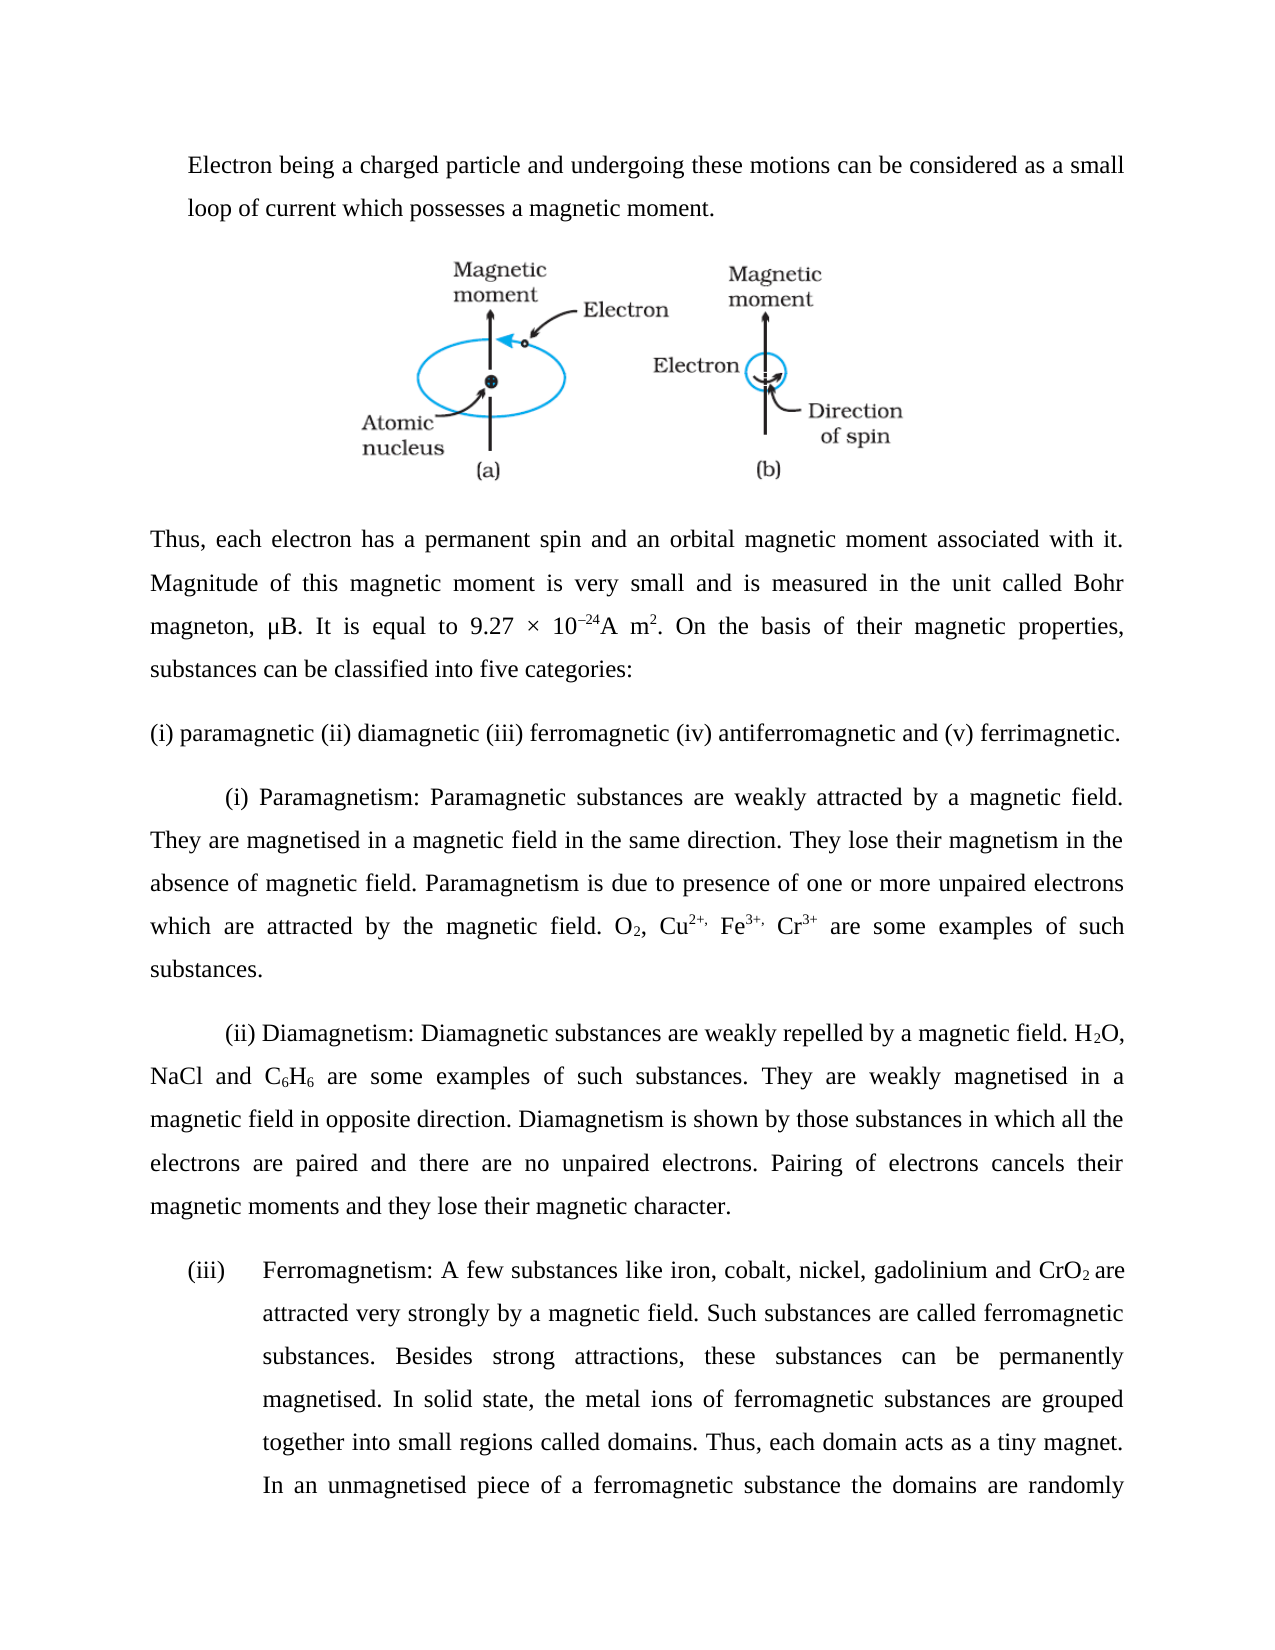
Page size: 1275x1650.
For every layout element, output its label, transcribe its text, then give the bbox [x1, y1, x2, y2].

text Electron being a charged particle and undergoing these motions can be considered as a small loop of current which possesses a magnetic moment. [187, 150, 1125, 222]
text (i) Paramagnetism: Paramagnetic substances are weakly attracted by a magnetic field. They are magnetised in a magnetic field in the same direction. They lose their magnetism in the absence of magnetic field. Paramagnetism is due to presence of one or more unpaired electrons which are attracted by the magnetic field. O2, Cu2+, Fe3+, Cr3+ are some examples of such substances. [150, 782, 1125, 983]
picture [358, 257, 917, 490]
text Thus, each electron has a permanent spin and an orbital magnetic moment associated with it. Magnitude of this magnetic moment is very small and is measured in the unit called Bohr magneton, μB. It is equal to 9.27 × 10–24A m2. On the basis of their magnetic properties, substances can be classified into five categories: [150, 524, 1125, 683]
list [187, 1255, 1125, 1499]
text (i) paramagnetic (ii) diamagnetic (iii) ferromagnetic (iv) antiferromagnetic and (v) ferrimagnetic. [150, 718, 1125, 747]
text (ii) Diamagnetism: Diamagnetic substances are weakly repelled by a magnetic field. H2O, NaCl and C6H6 are some examples of such substances. They are weakly magnetised in a magnetic field in opposite direction. Diamagnetism is shown by those substances in which all the electrons are paired and there are no unpaired electrons. Pairing of electrons cancels their magnetic moments and they lose their magnetic character. [150, 1018, 1125, 1219]
